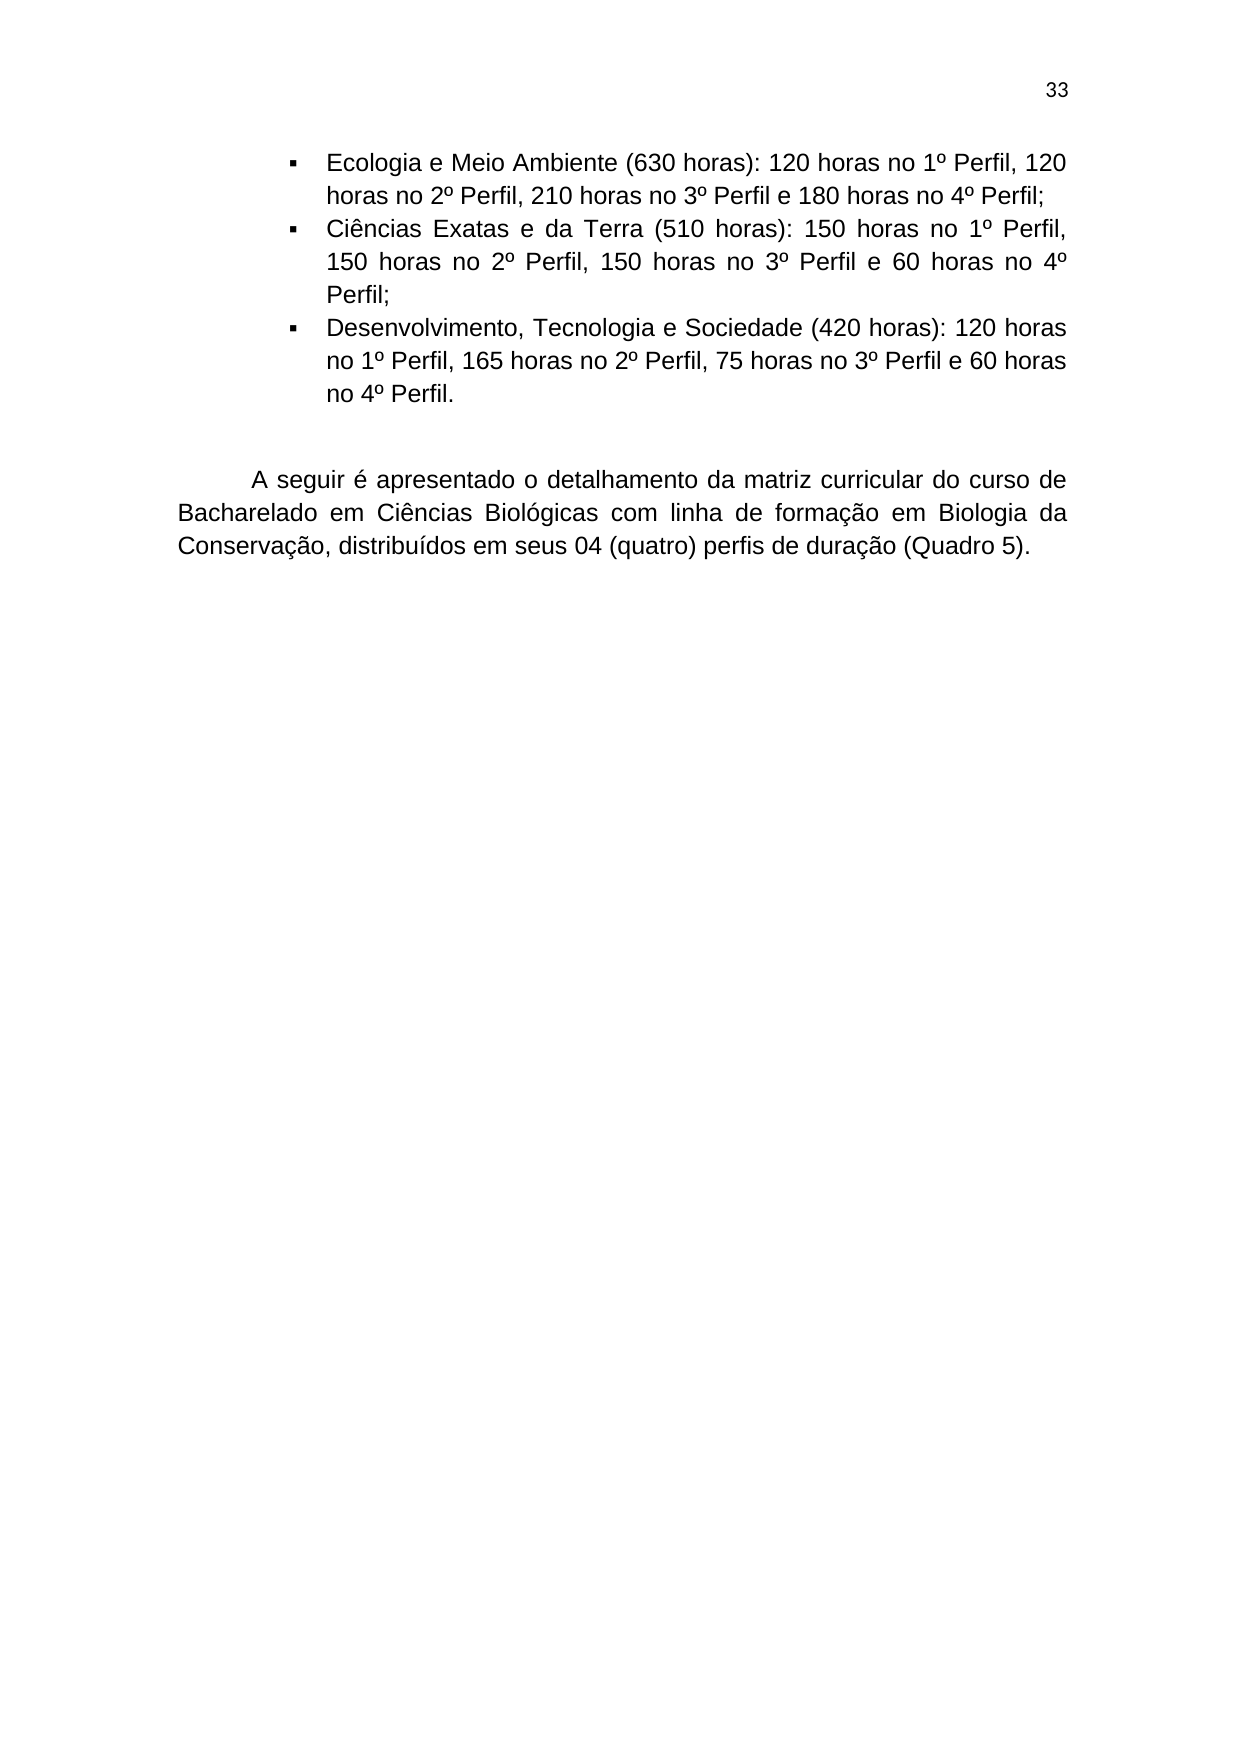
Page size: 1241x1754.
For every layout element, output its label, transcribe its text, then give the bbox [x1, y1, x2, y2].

list Ciências Exatas e da Terra (510 horas): 150 horas no 1º Perfil, 150 horas no 2º Perfil, 150 horas no 3º Perfil e 60 horas no 4º Perfil; [288, 214, 1068, 308]
list Desenvolvimento, Tecnologia e Sociedade (420 horas): 120 horas no 1º Perfil, 165 horas no 2º Perfil, 75 horas no 3º Perfil e 60 horas no 4º Perfil. [288, 313, 1068, 407]
list Ecologia e Meio Ambiente (630 horas): 120 horas no 1º Perfil, 120 horas no 2º Perfil, 210 horas no 3º Perfil e 180 horas no 4º Perfil; [288, 148, 1068, 209]
text A seguir é apresentado o detalhamento da matriz curricular do curso de Bacharelado em Ciências Biológicas com linha de formação em Biologia da Conservação, distribuídos em seus 04 (quatro) perfis de duração (Quadro 5). [177, 465, 1068, 559]
